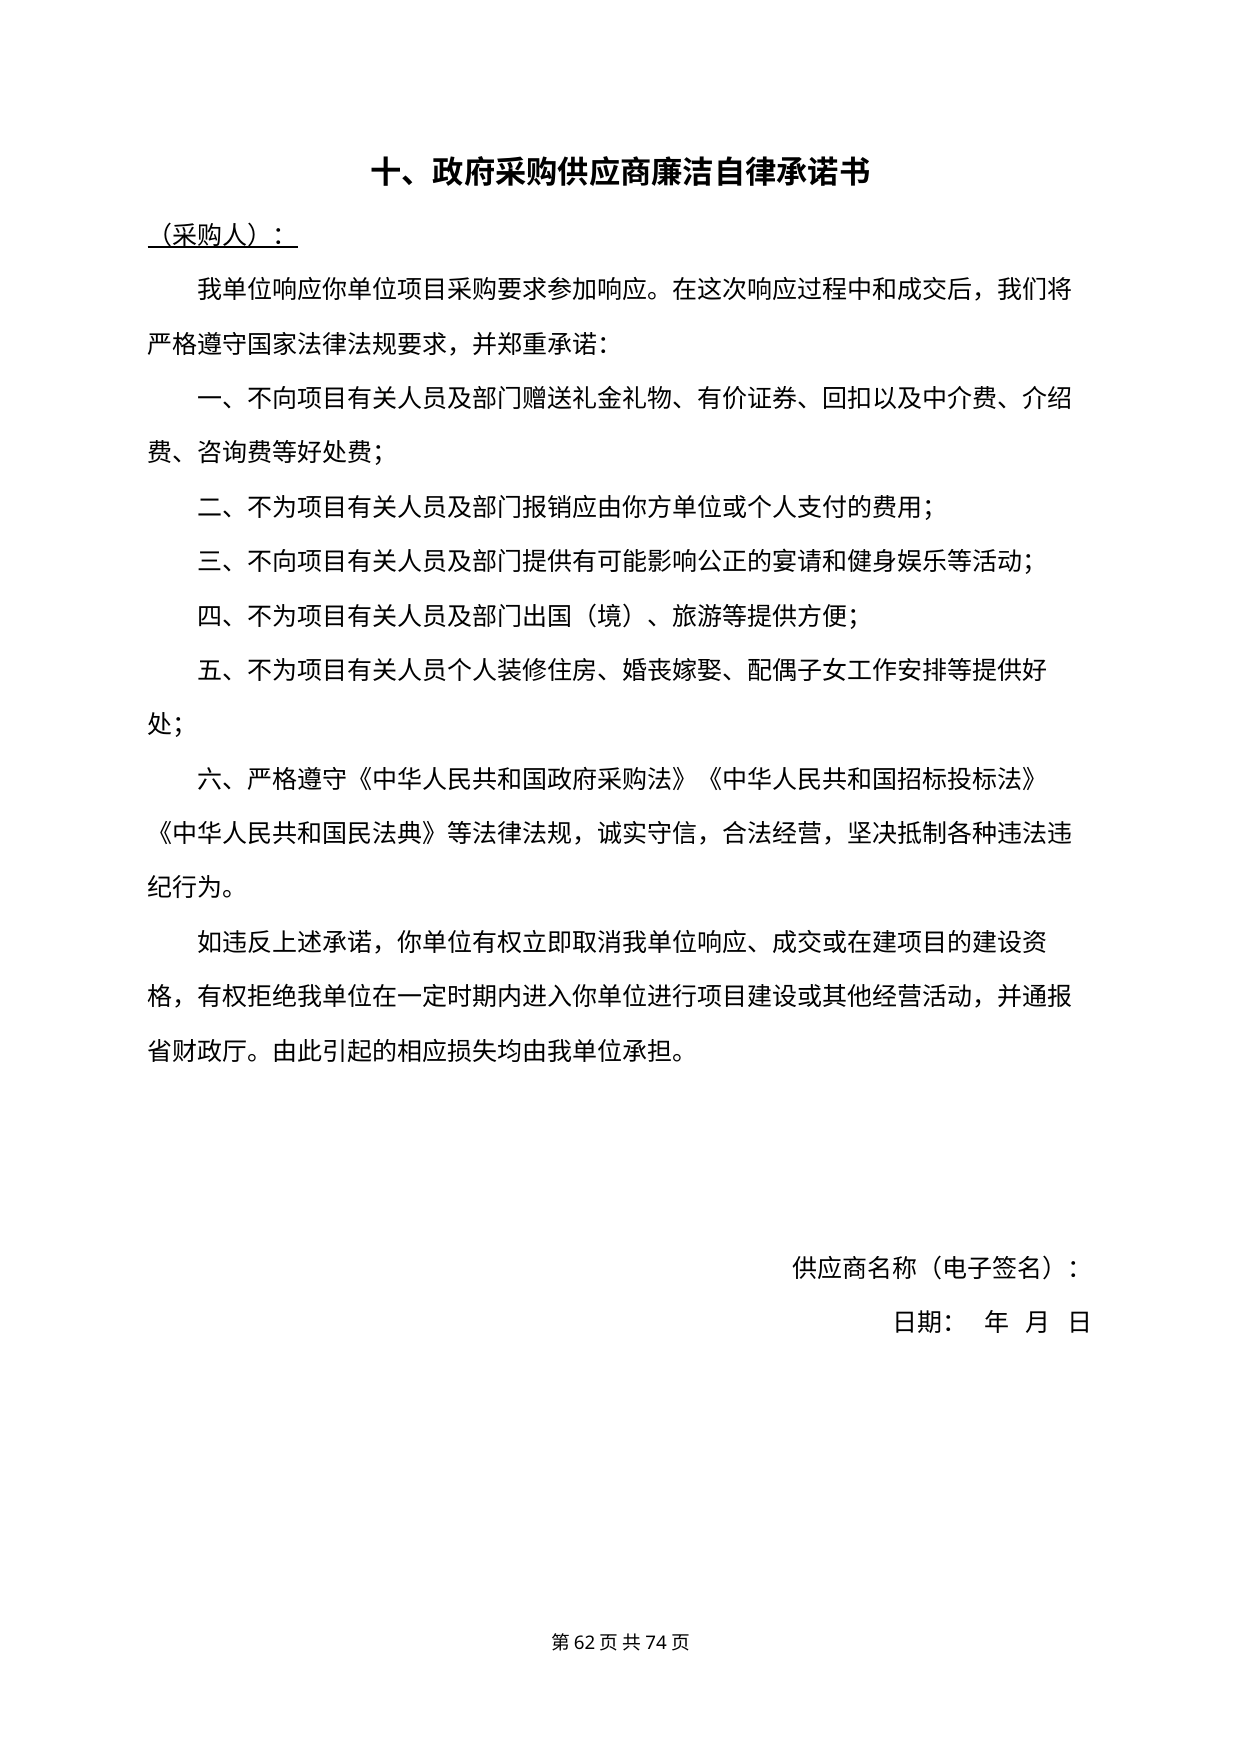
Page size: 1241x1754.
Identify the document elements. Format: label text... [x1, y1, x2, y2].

text 供应商名称（电子签名）： [148, 1248, 1093, 1285]
text 五、不为项目有关人员个人装修住房、婚丧嫁娶、配偶子女工作安排等提供好处； [148, 650, 1093, 741]
text 三、不向项目有关人员及部门提供有可能影响公正的宴请和健身娱乐等活动； [148, 542, 1093, 578]
text 一、不向项目有关人员及部门赠送礼金礼物、有价证券、回扣以及中介费、介绍费、咨询费等好处费； [148, 378, 1093, 469]
text 六、严格遵守《中华人民共和国政府采购法》《中华人民共和国招标投标法》《中华人民共和国民法典》等法律法规，诚实守信，合法经营，坚决抵制各种违法违纪行为。 [148, 759, 1093, 904]
text 二、不为项目有关人员及部门报销应由你方单位或个人支付的费用； [148, 487, 1093, 523]
text 如违反上述承诺，你单位有权立即取消我单位响应、成交或在建项目的建设资格，有权拒绝我单位在一定时期内进入你单位进行项目建设或其他经营活动，并通报省财政厅。由此引起的相应损失均由我单位承担。 [148, 922, 1093, 1067]
text 我单位响应你单位项目采购要求参加响应。在这次响应过程中和成交后，我们将严格遵守国家法律法规要求，并郑重承诺： [148, 270, 1093, 360]
subtitle 十、政府采购供应商廉洁自律承诺书 [148, 148, 1093, 193]
text 日期： 年 月 日 [148, 1303, 1093, 1339]
text 四、不为项目有关人员及部门出国（境）、旅游等提供方便； [148, 596, 1093, 632]
text （采购人）： [148, 215, 1093, 252]
